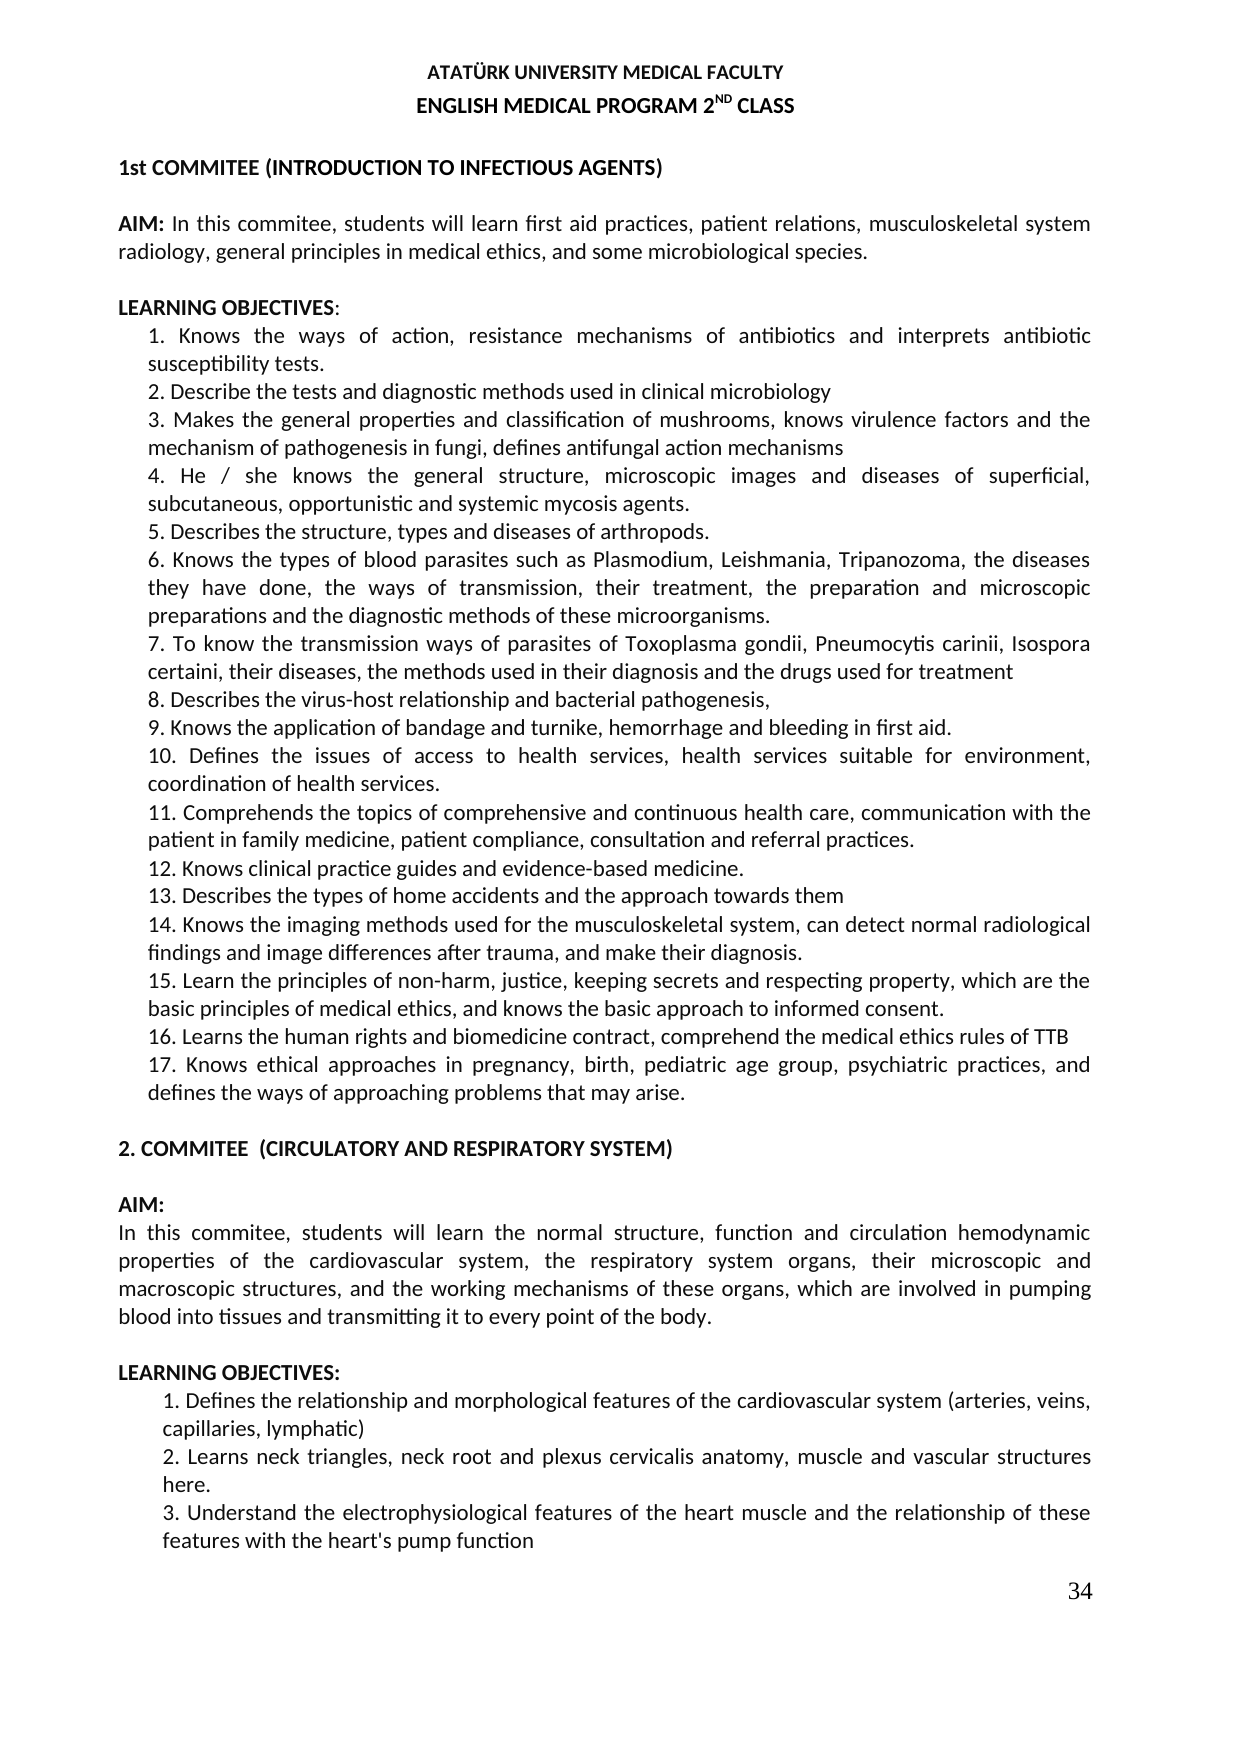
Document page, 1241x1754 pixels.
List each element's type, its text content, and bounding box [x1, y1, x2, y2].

text 4. He / she knows the general structure, microscopic images and diseases of superficial, subcutaneous, opportunistic and systemic mycosis agents. [148, 461, 1093, 517]
text 10. Defines the issues of access to health services, health services suitable for environment, coordination of health services. [148, 742, 1093, 798]
text 2. Learns neck triangles, neck root and plexus cervicalis anatomy, muscle and vascular structures here. [162, 1442, 1093, 1498]
text 7. To know the transmission ways of parasites of Toxoplasma gondii, Pneumocytis carinii, Isospora certaini, their diseases, the methods used in their diagnosis and the drugs used for treatment [148, 629, 1093, 686]
subtitle ENGLISH MEDICAL PROGRAM 2ND CLASS [118, 91, 1093, 119]
text AIM: In this commitee, students will learn first aid practices, patient relations, musculoskeletal system radiology, general principles in medical ethics, and some microbiological species. [118, 209, 1093, 265]
text 13. Describes the types of home accidents and the approach towards them [148, 882, 1093, 910]
text 3. Makes the general properties and classification of mushrooms, knows virulence factors and the mechanism of pathogenesis in fungi, defines antifungal action mechanisms [148, 405, 1093, 461]
text 14. Knows the imaging methods used for the musculoskeletal system, can detect normal radiological findings and image differences after trauma, and make their diagnosis. [148, 910, 1093, 966]
text LEARNING OBJECTIVES: [118, 293, 1093, 321]
text 9. Knows the application of bandage and turnike, hemorrhage and bleeding in first aid. [148, 713, 1093, 742]
text 2. Describe the tests and diagnostic methods used in clinical microbiology [148, 377, 1093, 405]
text ATATÜRK UNIVERSITY MEDICAL FACULTY [118, 59, 1093, 84]
text 6. Knows the types of blood parasites such as Plasmodium, Leishmania, Tripanozoma, the diseases they have done, the ways of transmission, their treatment, the preparation and microscopic preparations and the diagnostic methods of these microorganisms. [148, 545, 1093, 629]
text 3. Understand the electrophysiological features of the heart muscle and the relationship of these features with the heart's pump function [162, 1498, 1093, 1554]
text 15. Learn the principles of non-harm, justice, keeping secrets and respecting property, which are the basic principles of medical ethics, and knows the basic approach to informed consent. [148, 966, 1093, 1022]
text 16. Learns the human rights and biomedicine contract, comprehend the medical ethics rules of TTB [148, 1022, 1093, 1050]
text 2. COMMITEE (CIRCULATORY AND RESPIRATORY SYSTEM) [118, 1134, 1093, 1162]
text 12. Knows clinical practice guides and evidence-based medicine. [148, 854, 1093, 882]
text 17. Knows ethical approaches in pregnancy, birth, pediatric age group, psychiatric practices, and defines the ways of approaching problems that may arise. [148, 1050, 1093, 1106]
text 1st COMMITEE (INTRODUCTION TO INFECTIOUS AGENTS) [118, 153, 1093, 181]
text LEARNING OBJECTIVES: [118, 1358, 1093, 1386]
text 1. Defines the relationship and morphological features of the cardiovascular system (arteries, veins, capillaries, lymphatic) [162, 1386, 1093, 1442]
text 11. Comprehends the topics of comprehensive and continuous health care, communication with the patient in family medicine, patient compliance, consultation and referral practices. [148, 798, 1093, 854]
text In this commitee, students will learn the normal structure, function and circulation hemodynamic properties of the cardiovascular system, the respiratory system organs, their microscopic and macroscopic structures, and the working mechanisms of these organs, which are involved in pumping blood into tissues and transmitting it to every point of the body. [118, 1218, 1093, 1330]
text 5. Describes the structure, types and diseases of arthropods. [148, 517, 1093, 545]
text 1. Knows the ways of action, resistance mechanisms of antibiotics and interprets antibiotic susceptibility tests. [148, 321, 1093, 377]
text 8. Describes the virus-host relationship and bacterial pathogenesis, [148, 686, 1093, 713]
text AIM: [118, 1190, 1093, 1218]
